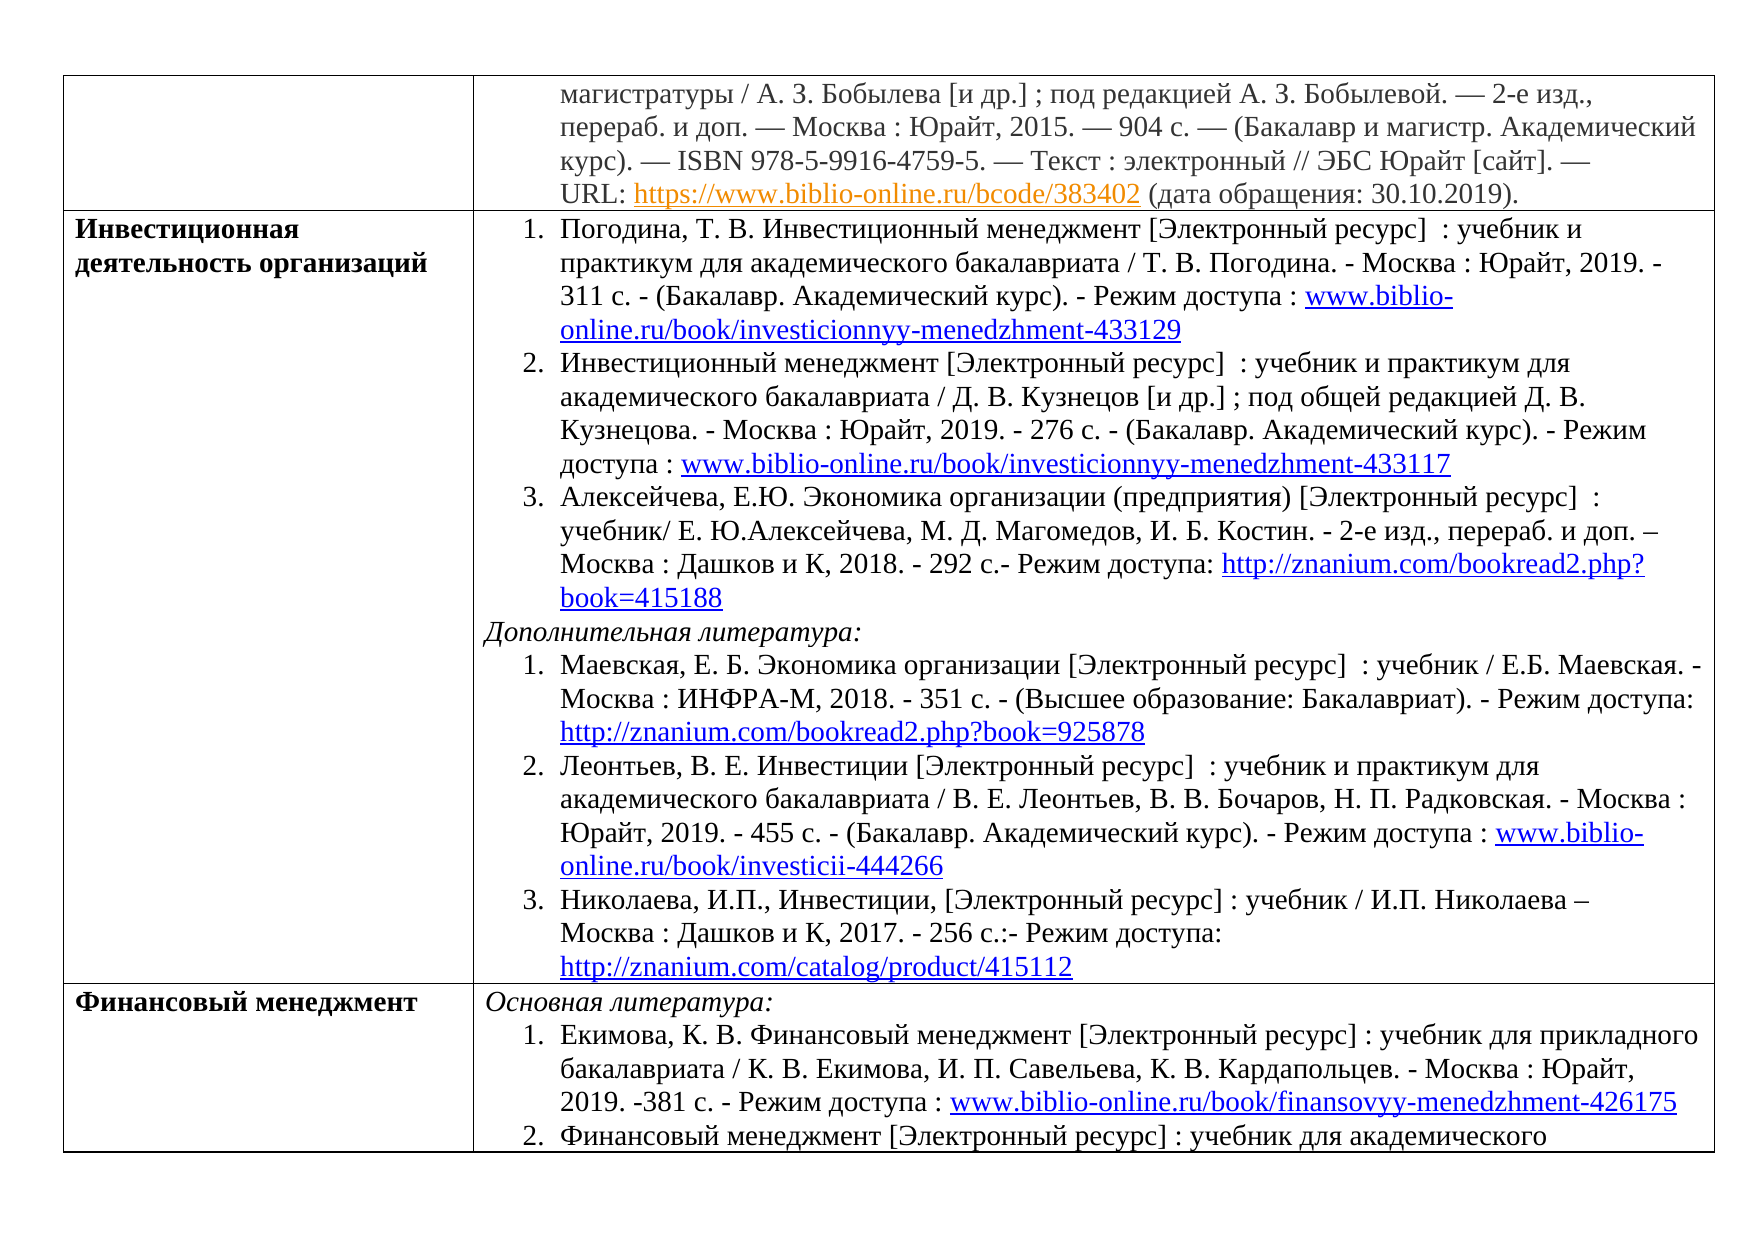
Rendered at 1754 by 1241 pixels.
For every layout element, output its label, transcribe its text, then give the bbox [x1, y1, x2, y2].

table_cell Инвестиционная деятельность организаций [64, 211, 473, 983]
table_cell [474, 984, 1714, 1151]
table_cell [474, 76, 1714, 210]
table_cell Погодина, Т. В. Инвестиционный менеджмент [Электронный ресурс] : учебник и практикум для академического бакалавриата / Т. В. Погодина. - Москва : Юрайт, 2019. - 311 с. - (Бакалавр. Академический курс). - Режим доступа : www.biblio-online.ru/book/investicionnyy-menedzhment-433129 Инвестиционный менеджмент [Электронный ресурс] : учебник и практикум для академического бакалавриата / Д. В. Кузнецов [и др.] ; под общей редакцией Д. В. Кузнецова. - Москва : Юрайт, 2019. - 276 с. - (Бакалавр. Академический курс). - Режим доступа : www.biblio-online.ru/book/investicionnyy-menedzhment-433117 Алексейчева, Е.Ю. Экономика организации (предприятия) [Электронный ресурс] : учебник/ Е. Ю.Алексейчева, М. Д. Магомедов, И. Б. Костин. - 2-е изд., перераб. и доп. – Москва : Дашков и К, 2018. - 292 с.- Режим доступа: http://znanium.com/bookread2.php?book=415188 Дополнительная литература: Маевская, Е. Б. Экономика организации [Электронный ресурс] : учебник / Е.Б. Маевская. - Москва : ИНФРА-М, 2018. - 351 с. - (Высшее образование: Бакалавриат). - Режим доступа: http://znanium.com/bookread2.php?book=925878 Леонтьев, В. Е. Инвестиции [Электронный ресурс] : учебник и практикум для академического бакалавриата / В. Е. Леонтьев, В. В. Бочаров, Н. П. Радковская. - Москва : Юрайт, 2019. - 455 с. - (Бакалавр. Академический курс). - Режим доступа : www.biblio-online.ru/book/investicii-444266 Николаева, И.П., Инвестиции, [Электронный ресурс] : учебник / И.П. Николаева – Москва : Дашков и К, 2017. - 256 с.:- Режим доступа: http://znanium.com/catalog/product/415112 [474, 211, 1714, 983]
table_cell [64, 76, 473, 210]
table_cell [64, 984, 473, 1151]
